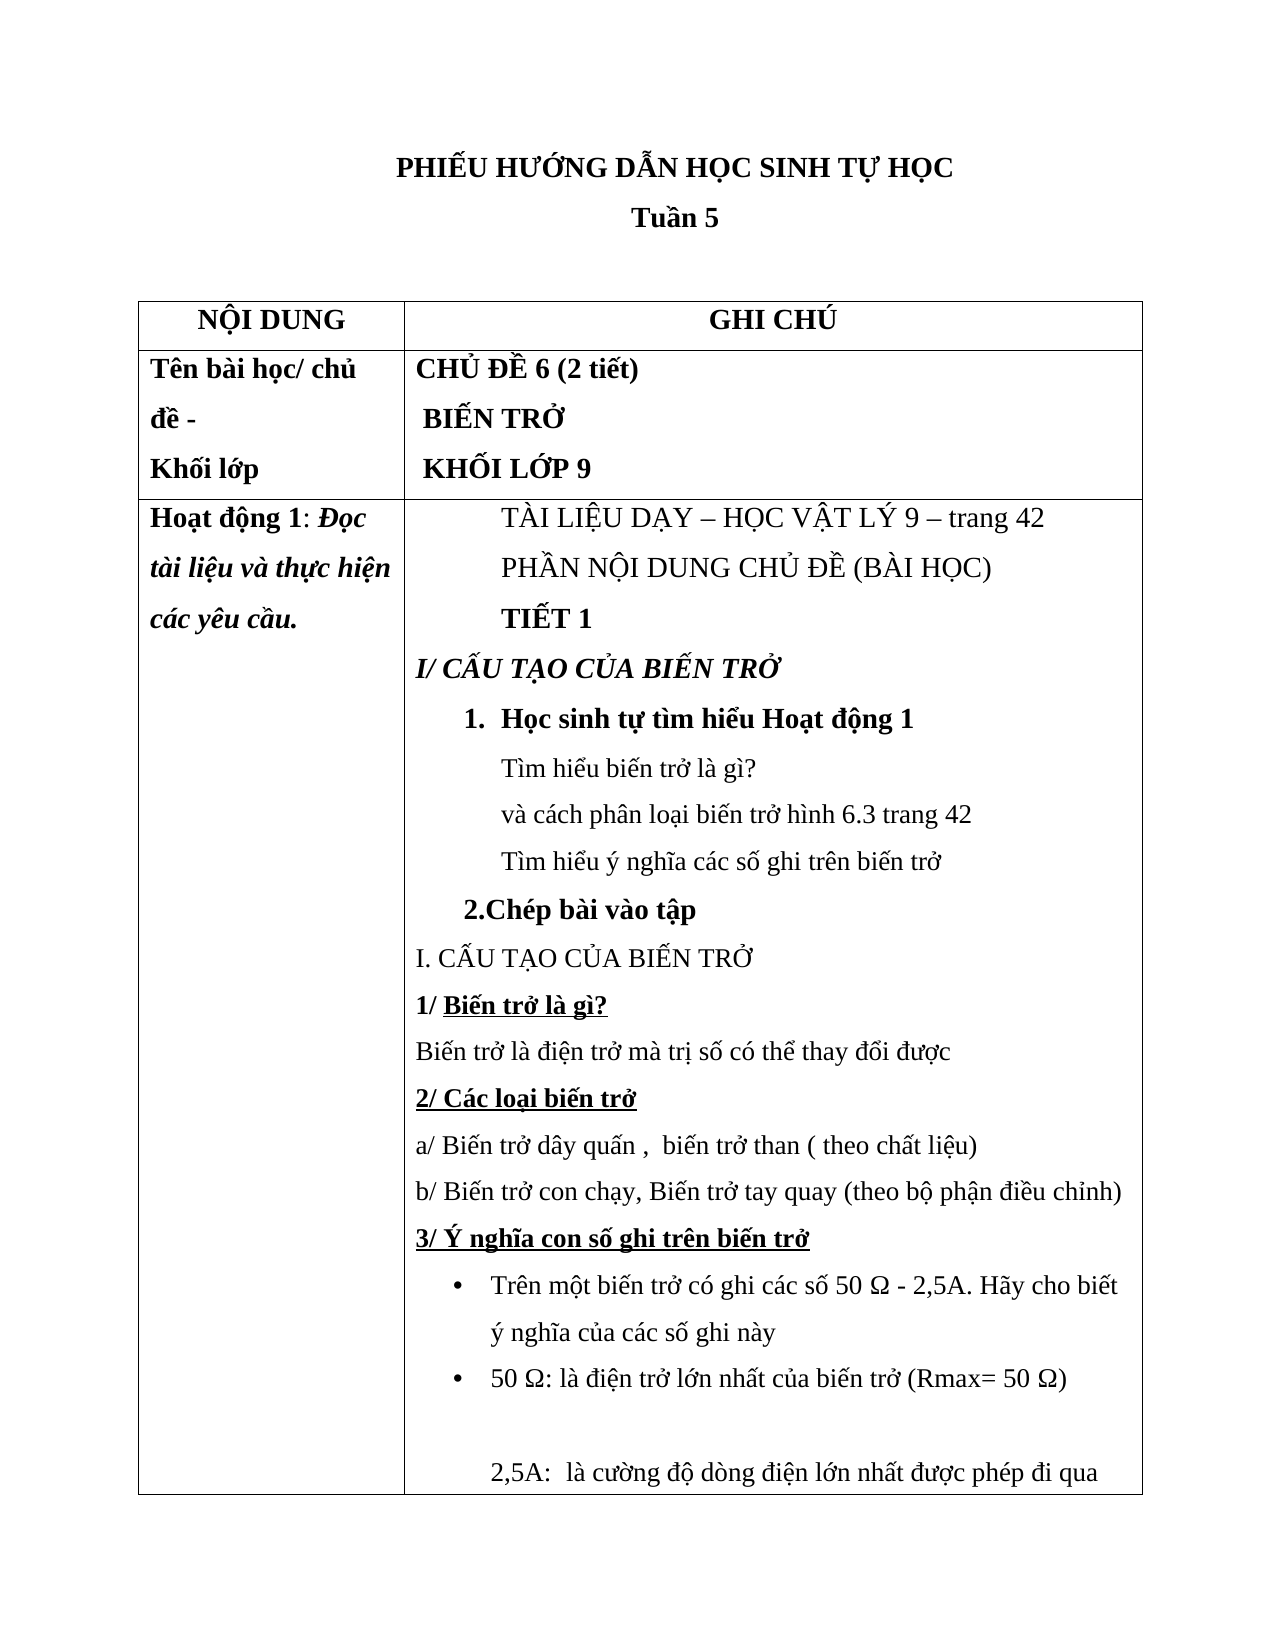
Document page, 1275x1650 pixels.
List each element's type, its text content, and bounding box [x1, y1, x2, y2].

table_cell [405, 500, 1142, 1494]
list PHIẾU HƯỚNG DẪN HỌC SINH TỰ HỌC [225, 150, 1125, 183]
table_cell Tên bài học/ chủ đề - Khối lớp [139, 351, 404, 499]
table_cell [139, 500, 404, 1494]
list Tuần 5 [225, 200, 1125, 234]
table_header GHI CHÚ [405, 302, 1142, 350]
table_cell CHỦ ĐỀ 6 (2 tiết) BIẾN TRỞ KHỐI LỚP 9 [405, 351, 1142, 499]
table_header NỘI DUNG [139, 302, 404, 350]
